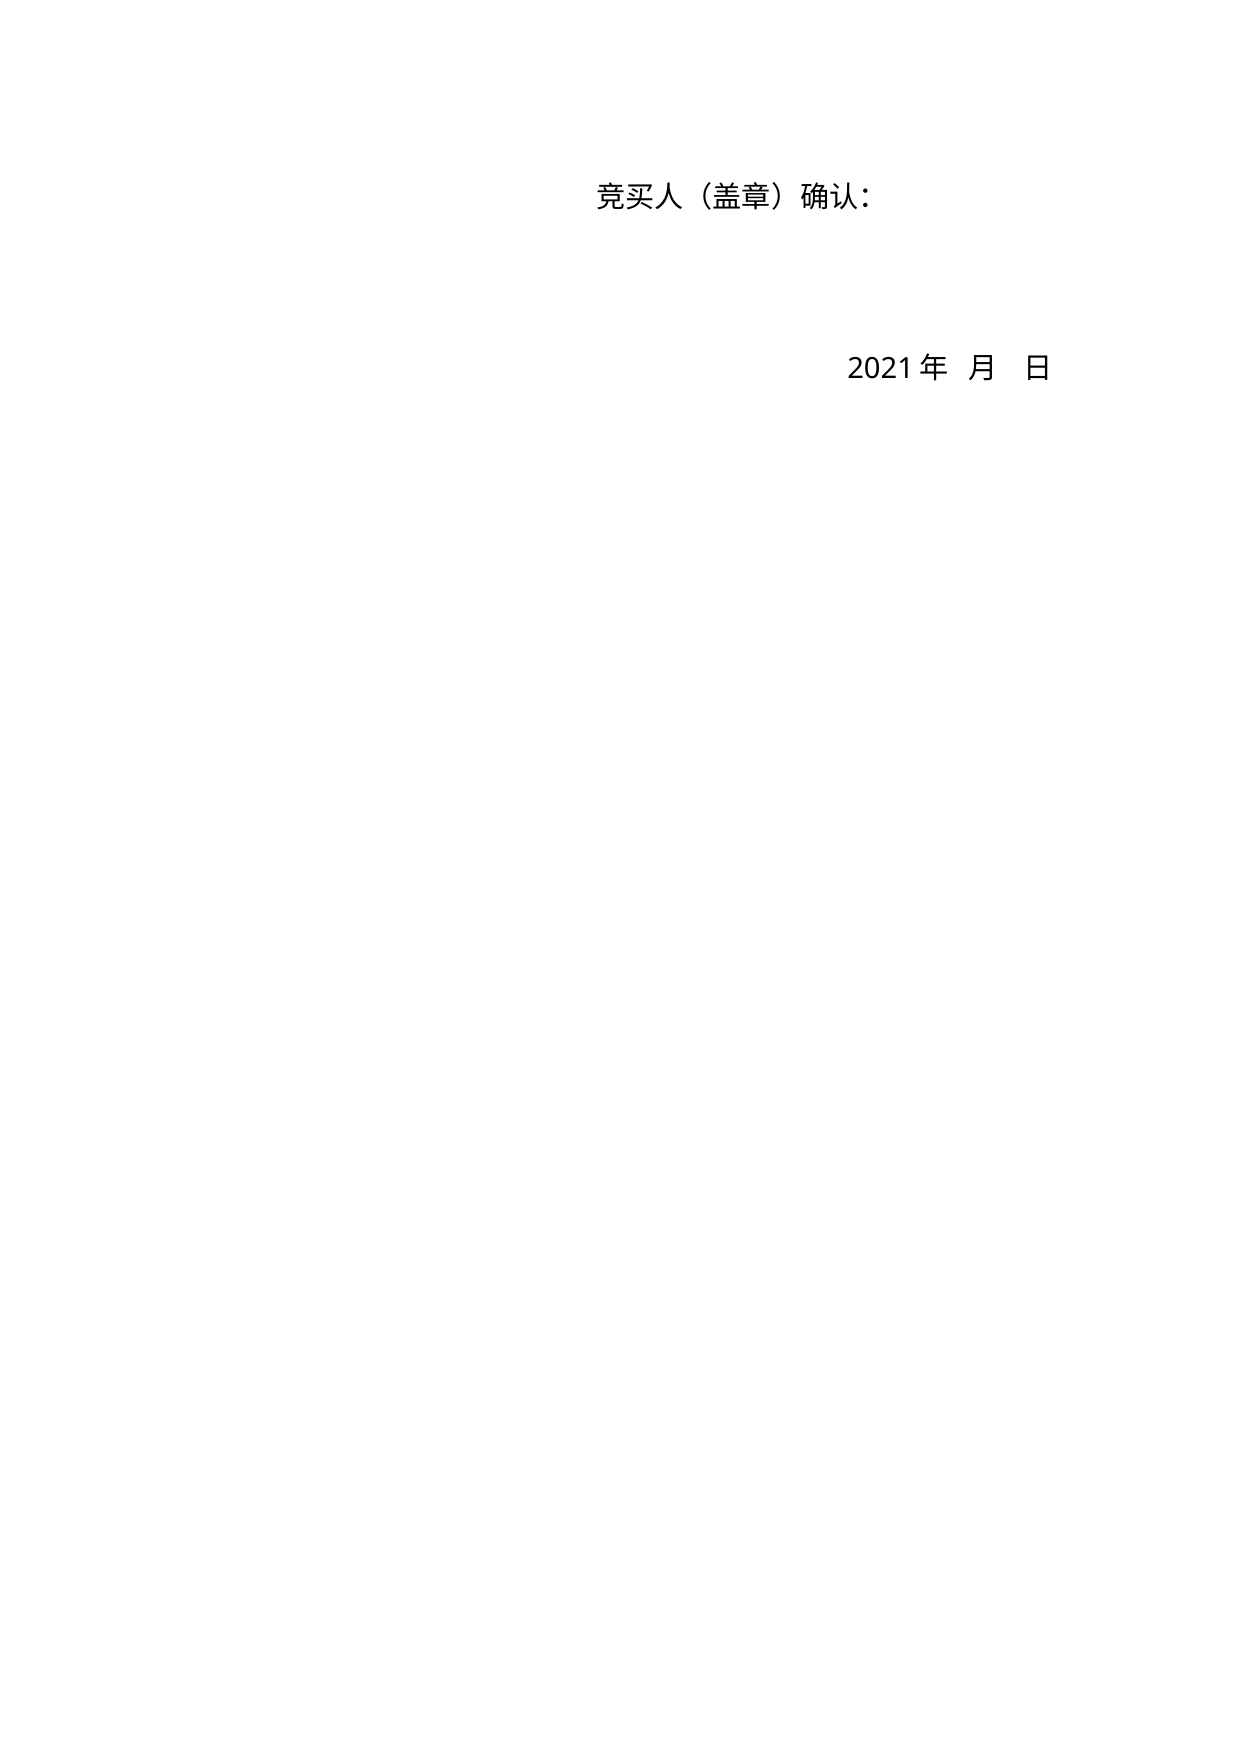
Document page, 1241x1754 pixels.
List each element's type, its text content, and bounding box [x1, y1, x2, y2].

text 竞买人（盖章）确认： [187, 162, 1053, 227]
text 2021年 月 日 [187, 333, 1053, 398]
